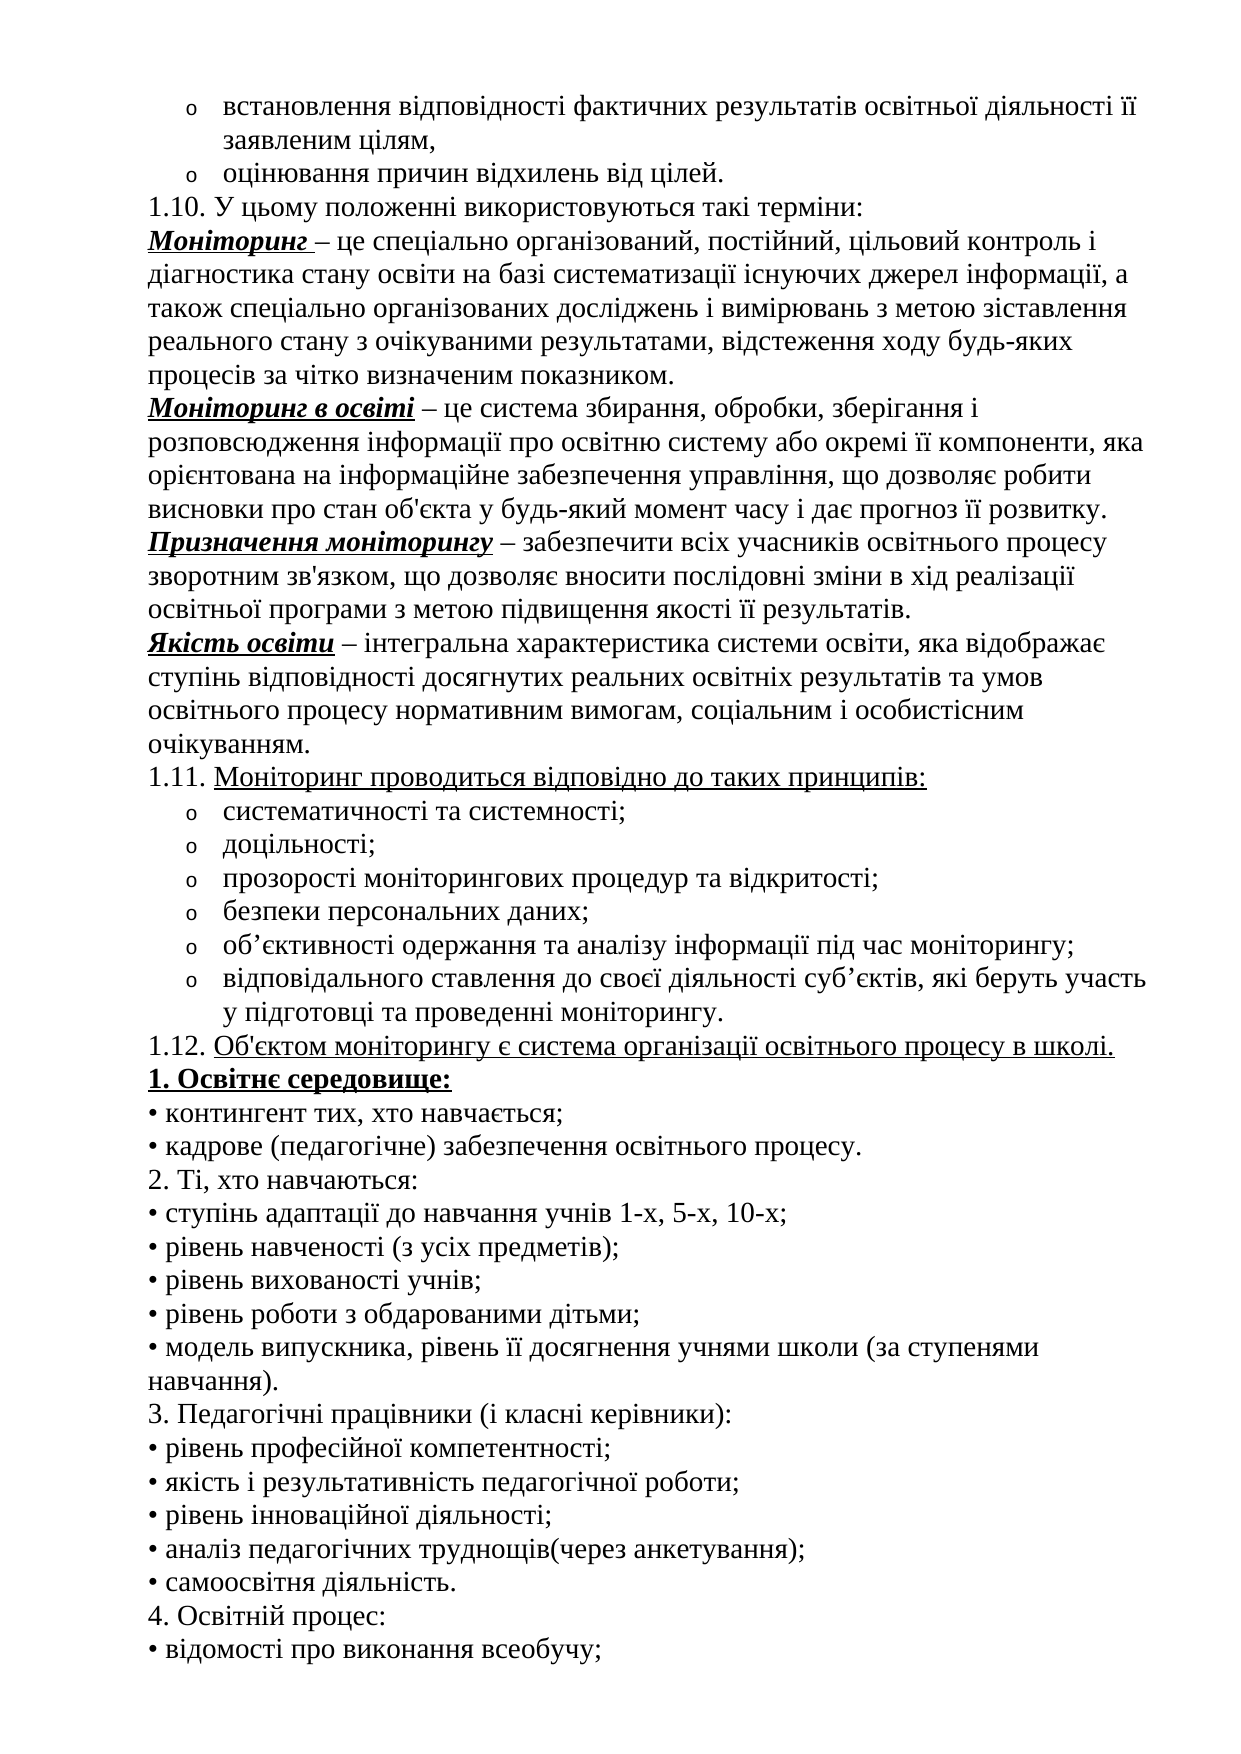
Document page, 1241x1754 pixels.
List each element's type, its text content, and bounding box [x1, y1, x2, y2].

text 2. Ті, хто навчаються: [148, 1162, 1152, 1195]
list об’єктивності одержання та аналізу інформації під час моніторингу; [185, 927, 1152, 961]
text 1.12. Об'єктом моніторингу є система організації освітнього процесу в школі. [148, 1028, 1152, 1061]
list прозорості моніторингових процедур та відкритості; [185, 860, 1152, 893]
text 4. Освітній процес: [148, 1598, 1152, 1631]
text Моніторинг в освіті – це система збирання, обробки, зберігання і розповсюдження інформації про освітню систему або окремі її компоненти, яка орієнтована на інформаційне забезпечення управління, що дозволяє робити висновки про стан об'єкта у будь-який момент часу і дає прогноз її розвитку. [148, 390, 1152, 524]
text • аналіз педагогічних труднощів(через анкетування); [148, 1531, 1152, 1564]
text 1.10. У цьому положенні використовуються такі терміни: [148, 189, 1152, 223]
text • рівень інноваційної діяльності; [148, 1497, 1152, 1531]
text • якість і результативність педагогічної роботи; [148, 1464, 1152, 1497]
list систематичності та системності; [185, 793, 1152, 826]
text • модель випускника, рівень її досягнення учнями школи (за ступенями навчання). [148, 1329, 1152, 1397]
text • рівень вихованості учнів; [148, 1262, 1152, 1296]
list безпеки персональних даних; [185, 893, 1152, 927]
text • самоосвітня діяльність. [148, 1564, 1152, 1598]
text • відомості про виконання всеобучу; [148, 1631, 1152, 1665]
list доцільності; [185, 826, 1152, 860]
list встановлення відповідності фактичних результатів освітньої діяльності її заявленим цілям, [185, 88, 1152, 156]
text 1. Освітнє середовище: [148, 1061, 1152, 1095]
list оцінювання причин відхилень від цілей. [185, 156, 1152, 189]
text • рівень професійної компетентності; [148, 1430, 1152, 1464]
text 1.11. Моніторинг проводиться відповідно до таких принципів: [148, 759, 1152, 793]
text • контингент тих, хто навчається; [148, 1095, 1152, 1128]
text • рівень роботи з обдарованими дітьми; [148, 1296, 1152, 1329]
text 3. Педагогічні працівники (і класні керівники): [148, 1397, 1152, 1430]
text • ступінь адаптації до навчання учнів 1-х, 5-х, 10-х; [148, 1195, 1152, 1229]
list відповідального ставлення до своєї діяльності суб’єктів, які беруть участь у підготовці та проведенні моніторингу. [185, 961, 1152, 1028]
text Моніторинг – це спеціально організований, постійний, цільовий контроль і діагностика стану освіти на базі систематизації існуючих джерел інформації, а також спеціально організованих досліджень і вимірювань з метою зіставлення реального стану з очікуваними результатами, відстеження ходу будь-яких процесів за чітко визначеним показником. [148, 223, 1152, 390]
text • рівень навченості (з усіх предметів); [148, 1229, 1152, 1262]
text Якість освіти – інтегральна характеристика системи освіти, яка відображає ступінь відповідності досягнутих реальних освітніх результатів та умов освітнього процесу нормативним вимогам, соціальним і особистісним очікуванням. [148, 625, 1152, 759]
text Призначення моніторингу – забезпечити всіх учасників освітнього процесу зворотним зв'язком, що дозволяє вносити послідовні зміни в хід реалізації освітньої програми з метою підвищення якості її результатів. [148, 524, 1152, 625]
text • кадрове (педагогічне) забезпечення освітнього процесу. [148, 1128, 1152, 1162]
